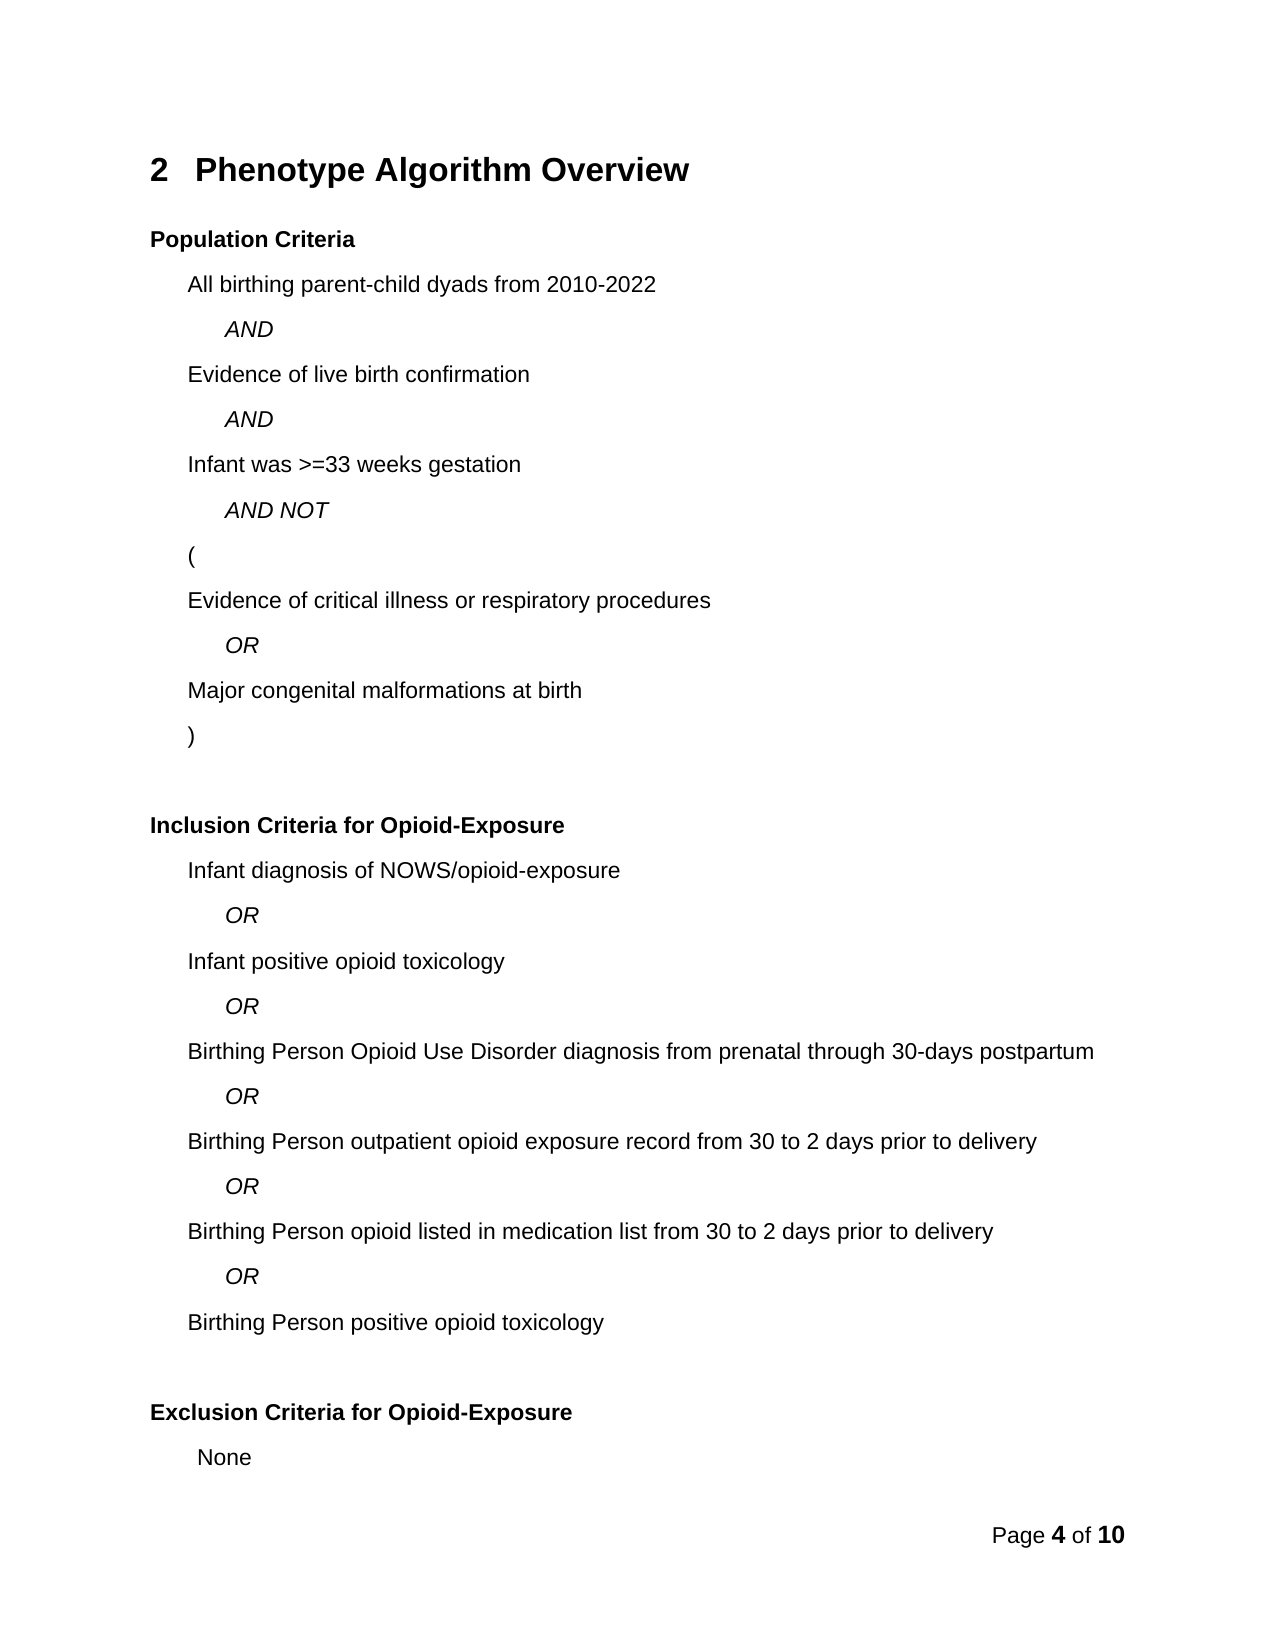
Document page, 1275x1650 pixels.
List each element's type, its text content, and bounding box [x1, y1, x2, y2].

text Evidence of live birth confirmation [150, 361, 1125, 388]
text None [150, 1444, 1125, 1470]
text OR [150, 902, 1125, 929]
subtitle Phenotype Algorithm Overview [150, 150, 1125, 188]
text Birthing Person opioid listed in medication list from 30 to 2 days prior to delivery [150, 1218, 1125, 1244]
text Exclusion Criteria for Opioid-Exposure [150, 1399, 1125, 1425]
text Major congenital malformations at birth [187, 677, 1125, 703]
text Infant was >=33 weeks gestation [150, 451, 1125, 478]
text Inclusion Criteria for Opioid-Exposure [150, 812, 1125, 839]
text Birthing Person outpatient opioid exposure record from 30 to 2 days prior to delivery [150, 1128, 1125, 1154]
text Population Criteria [150, 226, 1125, 252]
text AND [150, 406, 1125, 433]
text OR [150, 1263, 1125, 1290]
text Infant positive opioid toxicology [150, 948, 1125, 974]
text AND NOT [187, 497, 1125, 523]
text Birthing Person positive opioid toxicology [150, 1308, 1125, 1335]
text OR [150, 993, 1125, 1019]
text OR [187, 632, 1125, 658]
text OR [150, 1083, 1125, 1109]
text AND [150, 316, 1125, 342]
text ( [187, 542, 1125, 568]
text Infant diagnosis of NOWS/opioid-exposure [150, 857, 1125, 884]
text Evidence of critical illness or respiratory procedures [187, 587, 1125, 613]
text OR [150, 1173, 1125, 1199]
text Birthing Person Opioid Use Disorder diagnosis from prenatal through 30-days postpartum [150, 1038, 1125, 1064]
text ) [187, 722, 1125, 748]
text All birthing parent-child dyads from 2010-2022 [150, 271, 1125, 297]
